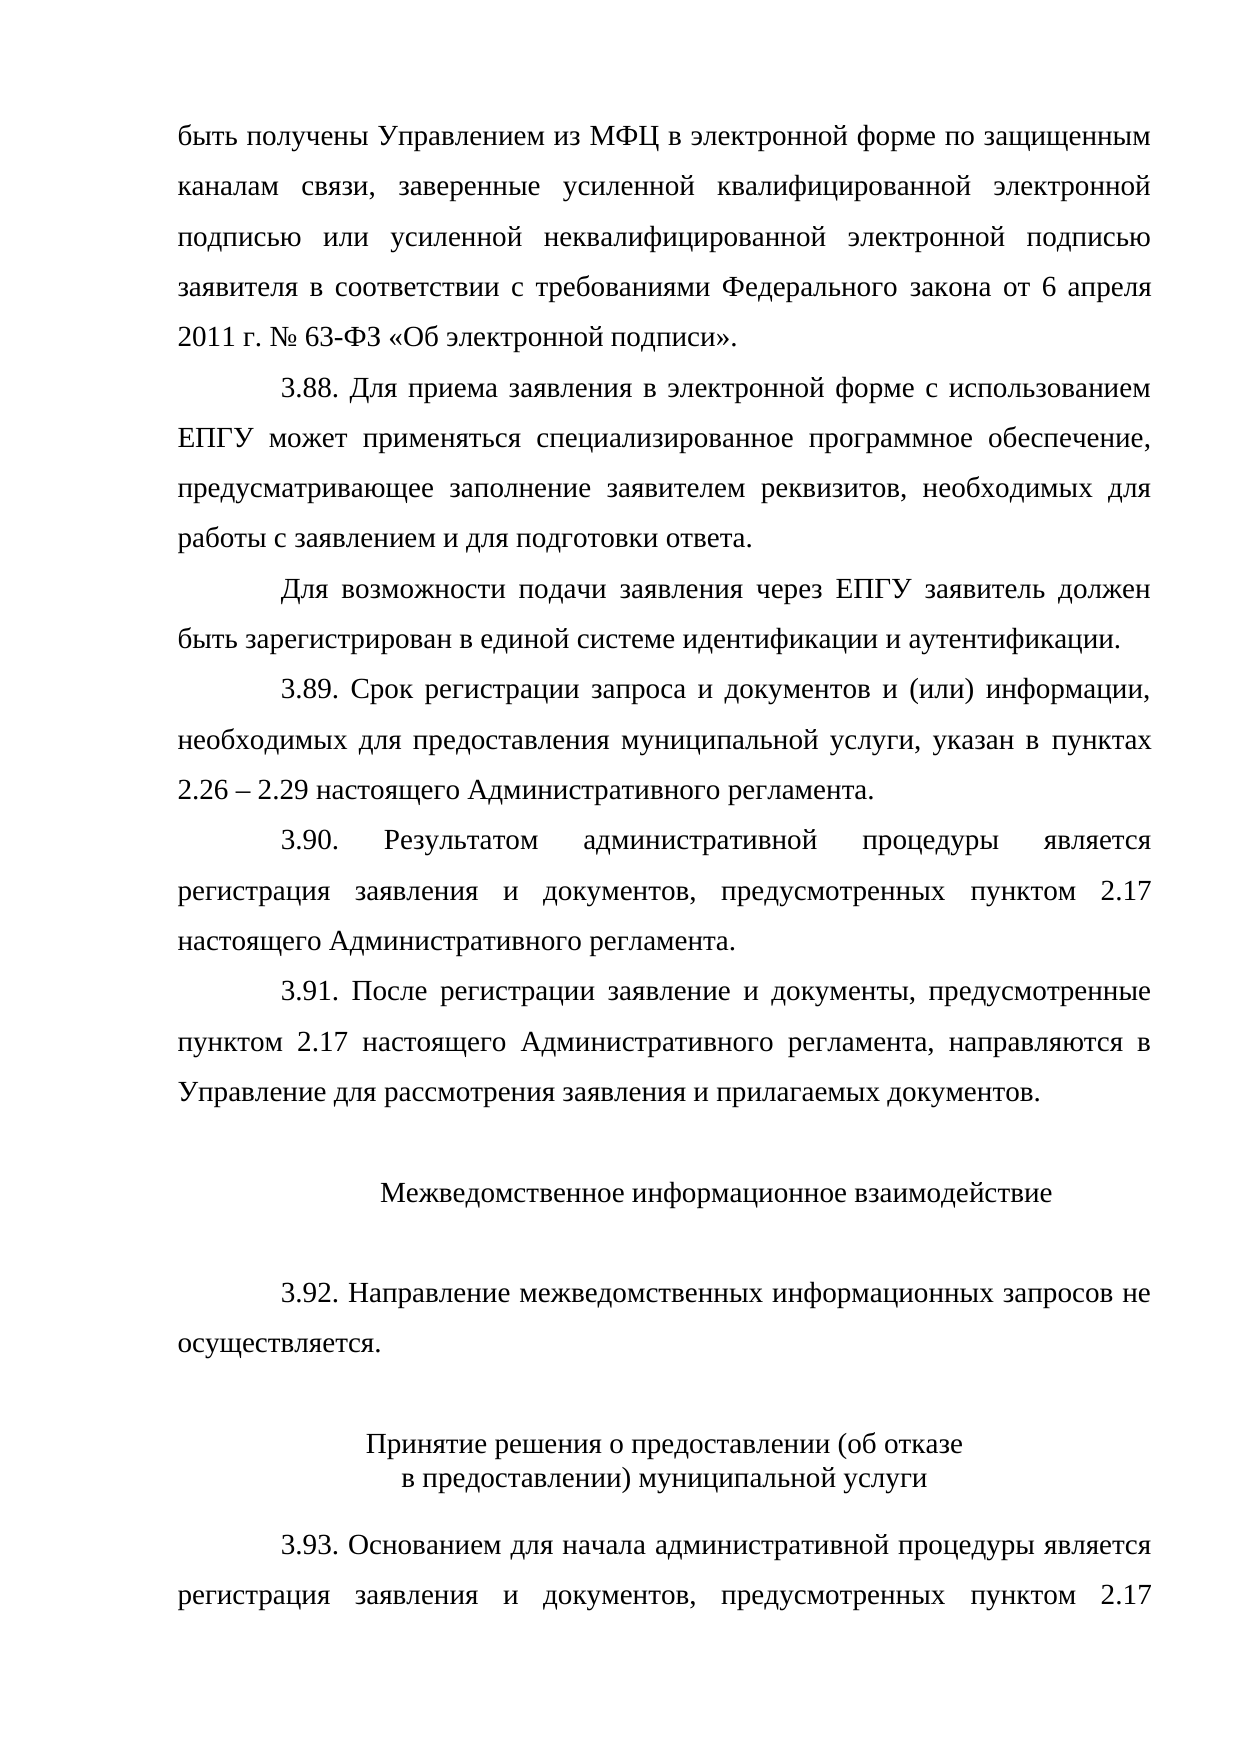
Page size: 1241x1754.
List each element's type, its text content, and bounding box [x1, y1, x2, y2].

title в предоставлении) муниципальной услуги [177, 1460, 1152, 1493]
text 3.92. Направление межведомственных информационных запросов не осуществляется. [177, 1275, 1152, 1359]
text 3.88. Для приема заявления в электронной форме с использованием ЕПГУ может применяться специализированное программное обеспечение, предусматривающее заполнение заявителем реквизитов, необходимых для работы с заявлением и для подготовки ответа. [177, 370, 1152, 554]
text 3.91. После регистрации заявление и документы, предусмотренные пунктом 2.17 настоящего Административного регламента, направляются в Управление для рассмотрения заявления и прилагаемых документов. [177, 973, 1152, 1108]
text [177, 1527, 1152, 1611]
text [177, 118, 1152, 353]
text Для возможности подачи заявления через ЕПГУ заявитель должен быть зарегистрирован в единой системе идентификации и аутентификации. [177, 571, 1152, 655]
title Межведомственное информационное взаимодействие [177, 1175, 1152, 1208]
text 3.89. Срок регистрации запроса и документов и (или) информации, необходимых для предоставления муниципальной услуги, указан в пунктах 2.26 – 2.29 настоящего Административного регламента. [177, 672, 1152, 806]
title Принятие решения о предоставлении (об отказе [177, 1426, 1152, 1460]
text 3.90. Результатом административной процедуры является регистрация заявления и документов, предусмотренных пунктом 2.17 настоящего Административного регламента. [177, 822, 1152, 957]
